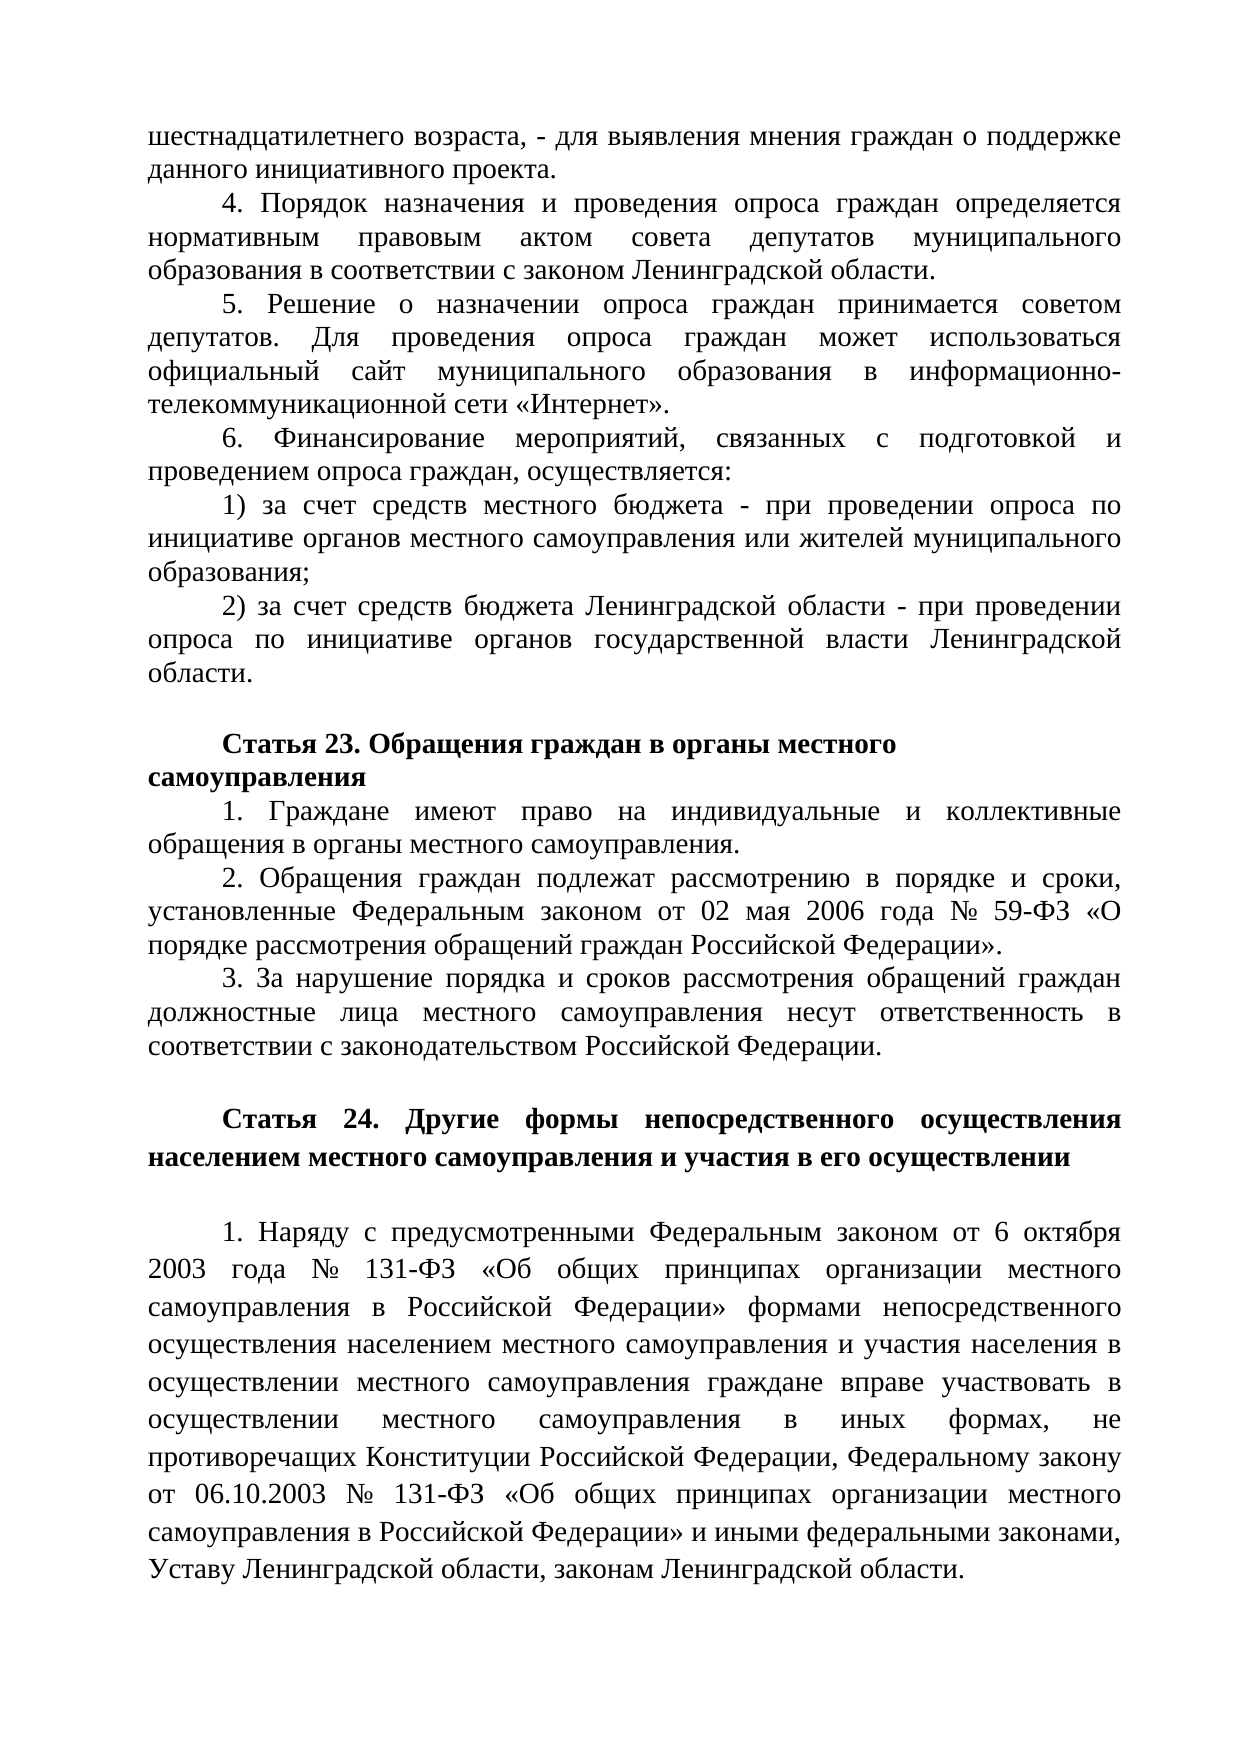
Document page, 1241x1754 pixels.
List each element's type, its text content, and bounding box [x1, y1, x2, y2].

text Статья 23. Обращения граждан в органы местного самоуправления [148, 726, 1122, 793]
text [148, 118, 1122, 185]
text 1. Граждане имеют право на индивидуальные и коллективные обращения в органы местного самоуправления. [148, 793, 1122, 860]
text Статья 24. Другие формы непосредственного осуществления населением местного самоуправления и участия в его осуществлении [148, 1099, 1122, 1174]
text 1. Наряду с предусмотренными Федеральным законом от 6 октября 2003 года № 131-ФЗ «Об общих принципах организации местного самоуправления в Российской Федерации» формами непосредственного осуществления населением местного самоуправления и участия населения в осуществлении местного самоуправления граждане вправе участвовать в осуществлении местного самоуправления в иных формах, не противоречащих Конституции Российской Федерации, Федеральному закону от 06.10.2003 № 131-ФЗ «Об общих принципах организации местного самоуправления в Российской Федерации» и иными федеральными законами, Уставу Ленинградской области, законам Ленинградской области. [148, 1211, 1122, 1586]
text 2. Обращения граждан подлежат рассмотрению в порядке и сроки, установленные Федеральным законом от 02 мая 2006 года № 59-ФЗ «О порядке рассмотрения обращений граждан Российской Федерации». [148, 860, 1122, 961]
text 3. За нарушение порядка и сроков рассмотрения обращений граждан должностные лица местного самоуправления несут ответственность в соответствии с законодательством Российской Федерации. [148, 961, 1122, 1061]
text 2) за счет средств бюджета Ленинградской области - при проведении опроса по инициативе органов государственной власти Ленинградской области. [148, 588, 1122, 688]
text 5. Решение о назначении опроса граждан принимается советом депутатов. Для проведения опроса граждан может использоваться официальный сайт муниципального образования в информационно-телекоммуникационной сети «Интернет». [148, 286, 1122, 420]
text 1) за счет средств местного бюджета - при проведении опроса по инициативе органов местного самоуправления или жителей муниципального образования; [148, 487, 1122, 588]
text 6. Финансирование мероприятий, связанных с подготовкой и проведением опроса граждан, осуществляется: [148, 420, 1122, 487]
text 4. Порядок назначения и проведения опроса граждан определяется нормативным правовым актом совета депутатов муниципального образования в соответствии с законом Ленинградской области. [148, 185, 1122, 286]
